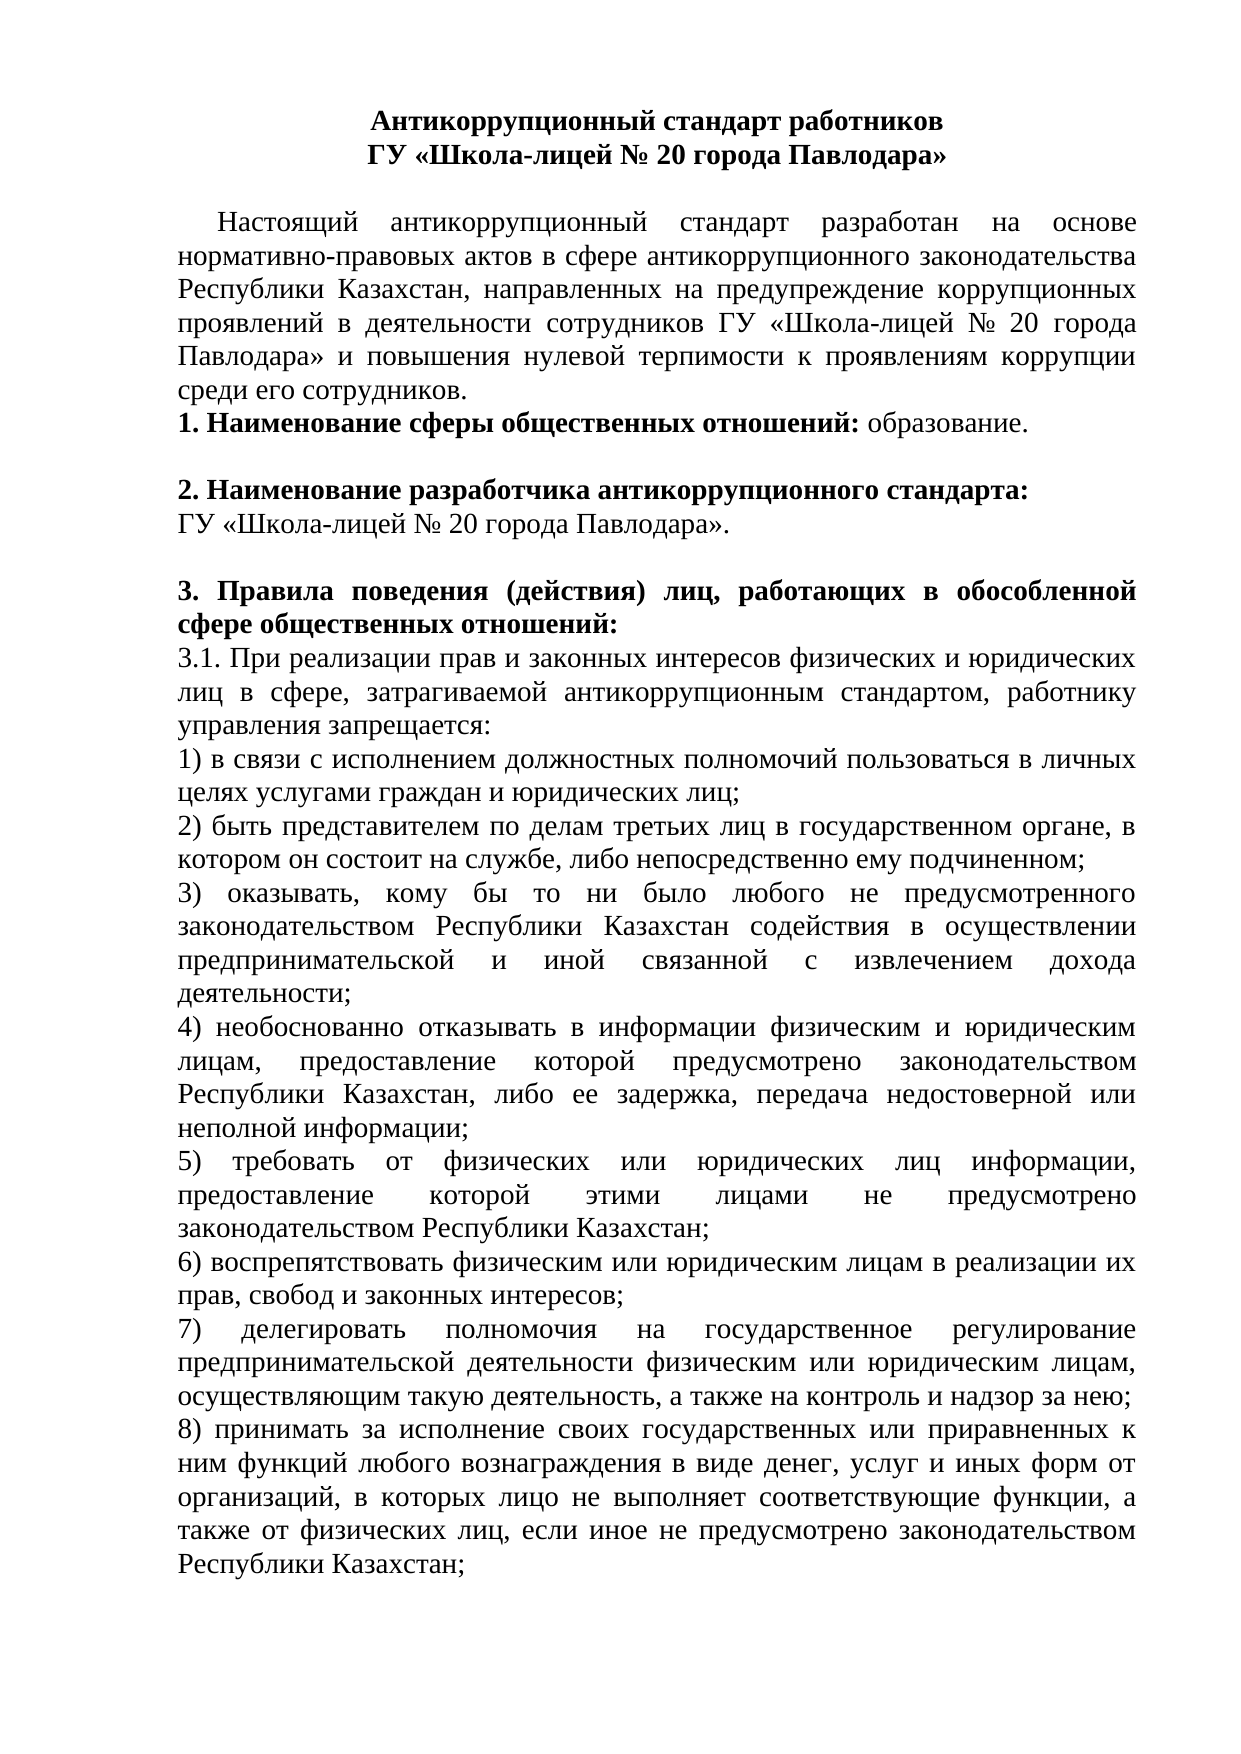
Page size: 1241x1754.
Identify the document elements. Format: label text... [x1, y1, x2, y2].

text 3. Правила поведения (действия) лиц, работающих в обособленной сфере общественных отношений: [177, 573, 1137, 640]
text 4) необоснованно отказывать в информации физическим и юридическим лицам, предоставление которой предусмотрено законодательством Республики Казахстан, либо ее задержка, передача недостоверной или неполной информации; [177, 1009, 1137, 1143]
text 3) оказывать, кому бы то ни было любого не предусмотренного законодательством Республики Казахстан содействия в осуществлении предпринимательской и иной связанной с извлечением дохода деятельности; [177, 875, 1137, 1009]
text 2. Наименование разработчика антикоррупционного стандарта: [177, 472, 1137, 506]
text ГУ «Школа-лицей № 20 города Павлодара» [177, 137, 1137, 171]
text ГУ «Школа-лицей № 20 города Павлодара». [177, 506, 1137, 539]
text 1) в связи с исполнением должностных полномочий пользоваться в личных целях услугами граждан и юридических лиц; [177, 741, 1137, 808]
text 5) требовать от физических или юридических лиц информации, предоставление которой этими лицами не предусмотрено законодательством Республики Казахстан; [177, 1143, 1137, 1244]
text 8) принимать за исполнение своих государственных или приравненных к ним функций любого вознаграждения в виде денег, услуг и иных форм от организаций, в которых лицо не выполняет соответствующие функции, а также от физических лиц, если иное не предусмотрено законодательством Республики Казахстан; [177, 1412, 1137, 1579]
text 2) быть представителем по делам третьих лиц в государственном органе, в котором он состоит на службе, либо непосредственно ему подчиненном; [177, 808, 1137, 875]
text 7) делегировать полномочия на государственное регулирование предпринимательской деятельности физическим или юридическим лицам, осуществляющим такую деятельность, а также на контроль и надзор за нею; [177, 1311, 1137, 1412]
text 6) воспрепятствовать физическим или юридическим лицам в реализации их прав, свобод и законных интересов; [177, 1244, 1137, 1311]
text Антикоррупционный стандарт работников [177, 103, 1137, 137]
text 3.1. При реализации прав и законных интересов физических и юридических лиц в сфере, затрагиваемой антикоррупционным стандартом, работнику управления запрещается: [177, 640, 1137, 741]
text 1. Наименование сферы общественных отношений: образование. [177, 405, 1137, 439]
text Настоящий антикоррупционный стандарт разработан на основе нормативно-правовых актов в сфере антикоррупционного законодательства Республики Казахстан, направленных на предупреждение коррупционных проявлений в деятельности сотрудников ГУ «Школа-лицей № 20 города Павлодара» и повышения нулевой терпимости к проявлениям коррупции среди его сотрудников. [177, 204, 1137, 405]
